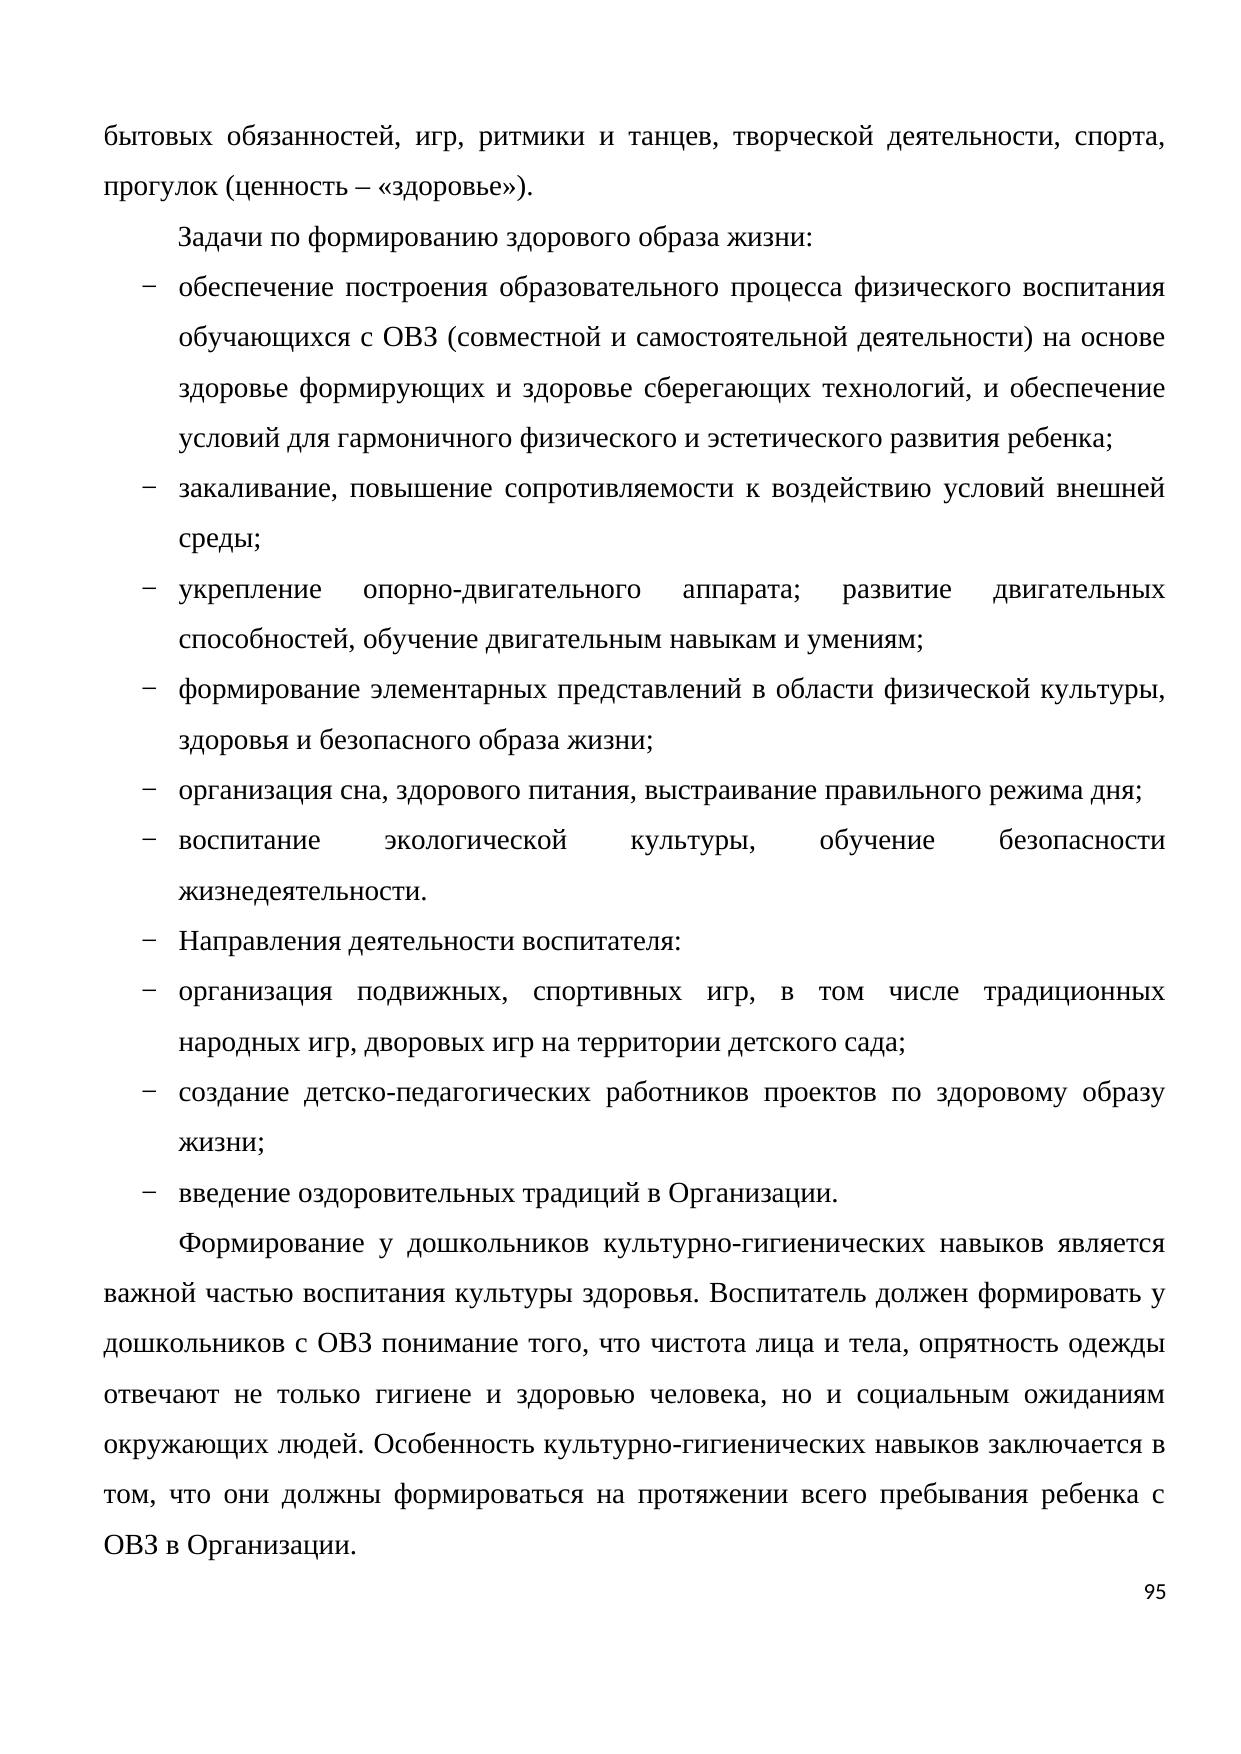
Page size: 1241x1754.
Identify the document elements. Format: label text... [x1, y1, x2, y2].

list обеспечение построения образовательного процесса физического воспитания обучающихся с ОВЗ (совместной и самостоятельной деятельности) на основе здоровье формирующих и здоровье сберегающих технологий, и обеспечение условий для гармоничного физического и эстетического развития ребенка; [141, 269, 1166, 453]
list введение оздоровительных традиций в Организации. [141, 1175, 1166, 1208]
list формирование элементарных представлений в области физической культуры, здоровья и безопасного образа жизни; [141, 672, 1166, 755]
list укрепление опорно-двигательного аппарата; развитие двигательных способностей, обучение двигательным навыкам и умениям; [141, 571, 1166, 655]
text Формирование у дошкольников культурно-гигиенических навыков является важной частью воспитания культуры здоровья. Воспитатель должен формировать у дошкольников с ОВЗ понимание того, что чистота лица и тела, опрятность одежды отвечают не только гигиене и здоровью человека, но и социальным ожиданиям окружающих людей. Особенность культурно-гигиенических навыков заключается в том, что они должны формироваться на протяжении всего пребывания ребенка с ОВЗ в Организации. [103, 1225, 1166, 1560]
text Задачи по формированию здорового образа жизни: [103, 219, 1166, 252]
list создание детско-педагогических работников проектов по здоровому образу жизни; [141, 1074, 1166, 1158]
list Направления деятельности воспитателя: [141, 923, 1166, 957]
list воспитание экологической культуры, обучение безопасности жизнедеятельности. [141, 822, 1166, 906]
list организация сна, здорового питания, выстраивание правильного режима дня; [141, 772, 1166, 806]
list закаливание, повышение сопротивляемости к воздействию условий внешней среды; [141, 470, 1166, 554]
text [103, 118, 1166, 202]
list организация подвижных, спортивных игр, в том числе традиционных народных игр, дворовых игр на территории детского сада; [141, 973, 1166, 1057]
